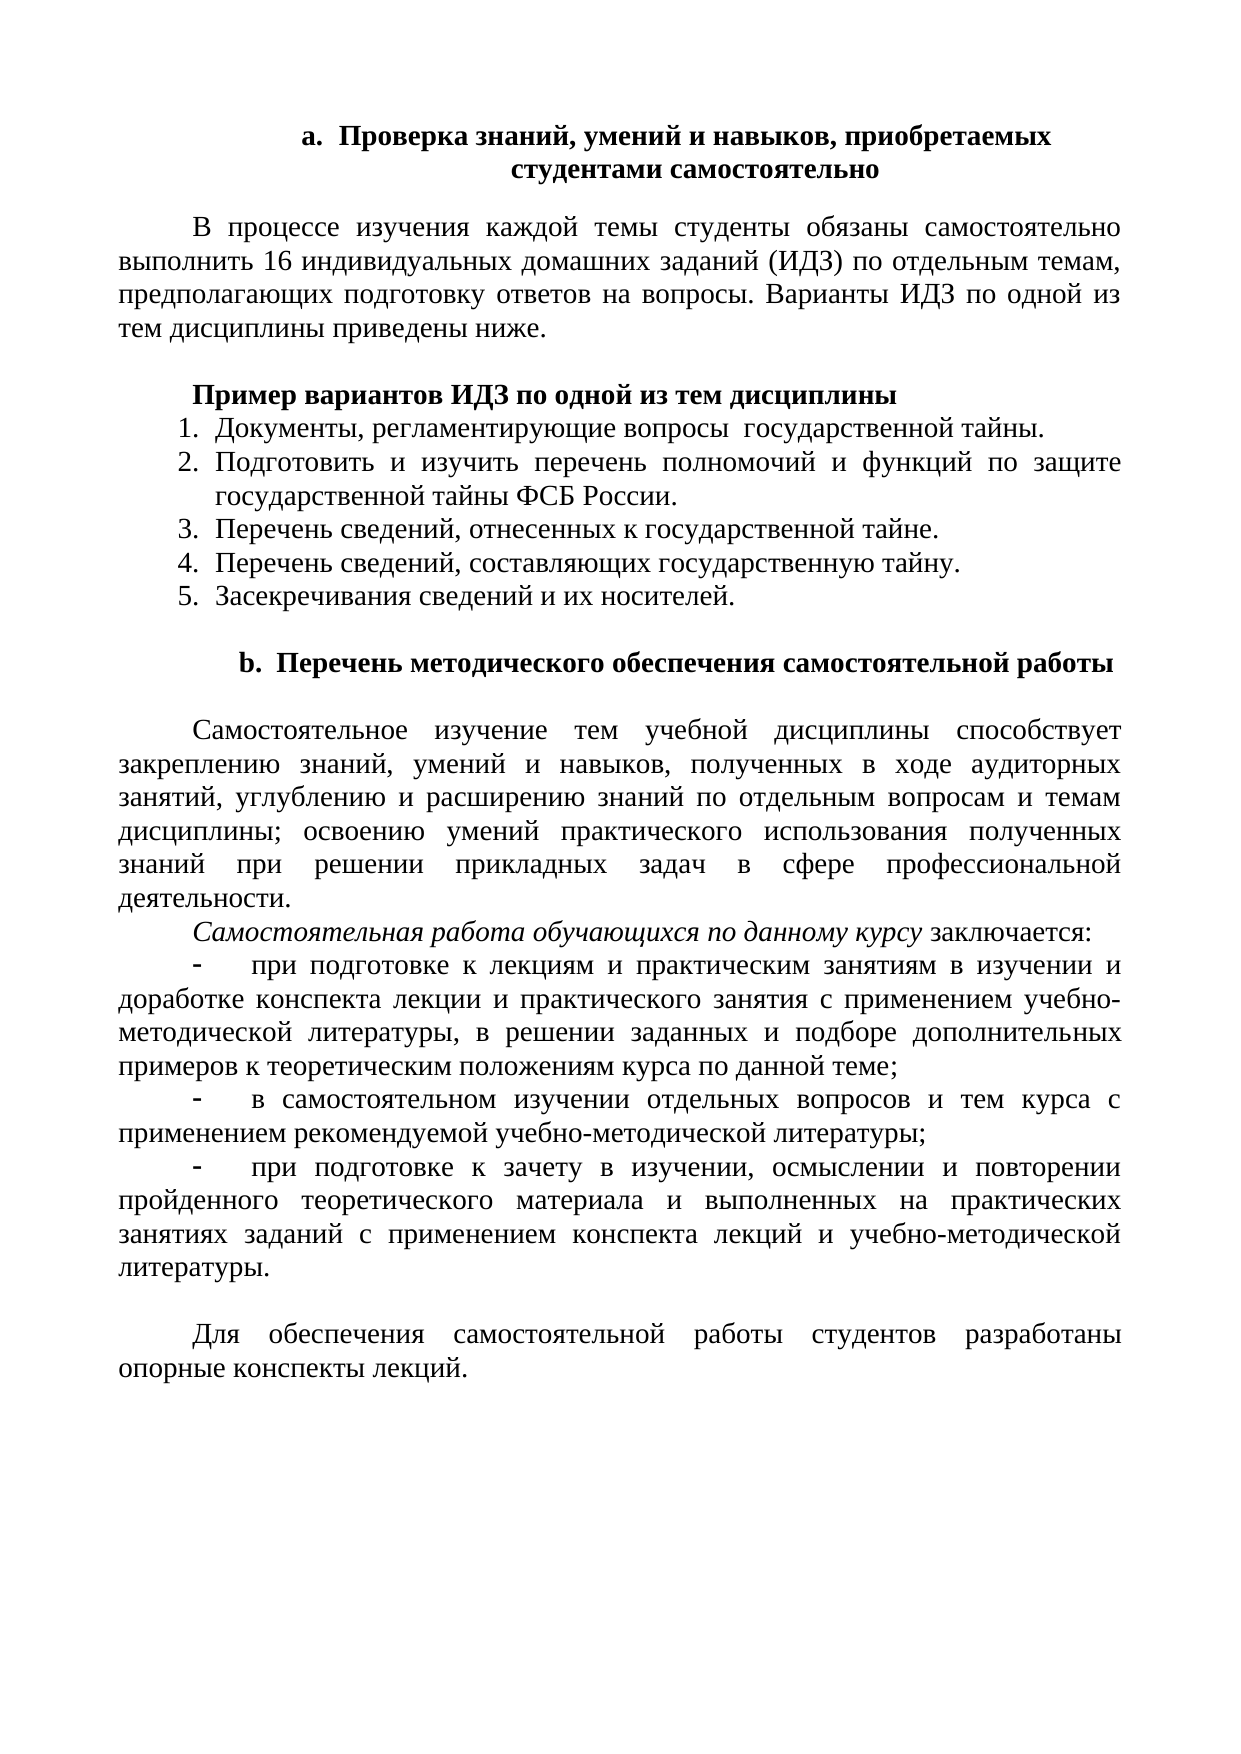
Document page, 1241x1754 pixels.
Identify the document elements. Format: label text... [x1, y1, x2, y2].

list Засекречивания сведений и их носителей. [177, 578, 1122, 612]
text В процессе изучения каждой темы студенты обязаны самостоятельно выполнить 16 индивидуальных домашних заданий (ИДЗ) по отдельным темам, предполагающих подготовку ответов на вопросы. Варианты ИДЗ по одной из тем дисциплины приведены ниже. [118, 209, 1122, 343]
text Для обеспечения самостоятельной работы студентов разработаны опорные конспекты лекций. [118, 1316, 1122, 1383]
list Подготовить и изучить перечень полномочий и функций по защите государственной тайны ФСБ России. [177, 444, 1122, 511]
list в самостоятельном изучении отдельных вопросов и тем курса с применением рекомендуемой учебно-методической литературы; [118, 1081, 1122, 1149]
list при подготовке к зачету в изучении, осмыслении и повторении пройденного теоретического материала и выполненных на практических занятиях заданий с применением конспекта лекций и учебно-методической литературы. [118, 1149, 1122, 1283]
text Самостоятельное изучение тем учебной дисциплины способствует закреплению знаний, умений и навыков, полученных в ходе аудиторных занятий, углублению и расширению знаний по отдельным вопросам и темам дисциплины; освоению умений практического использования полученных знаний при решении прикладных задач в сфере профессиональной деятельности. [118, 712, 1122, 914]
list при подготовке к лекциям и практическим занятиям в изучении и доработке конспекта лекции и практического занятия с применением учебно-методической литературы, в решении заданных и подборе дополнительных примеров к теоретическим положениям курса по данной теме; [118, 947, 1122, 1081]
subtitle Проверка знаний, умений и навыков, приобретаемых студентами самостоятельно [231, 118, 1122, 185]
list Перечень сведений, отнесенных к государственной тайне. [177, 511, 1122, 545]
text Самостоятельная работа обучающихся по данному курсу заключается: [118, 914, 1122, 947]
list Перечень сведений, составляющих государственную тайну. [177, 545, 1122, 578]
list Перечень методического обеспечения самостоятельной работы [231, 645, 1122, 679]
list Документы, регламентирующие вопросы государственной тайны. [177, 411, 1122, 444]
text Пример вариантов ИДЗ по одной из тем дисциплины [118, 377, 1122, 411]
